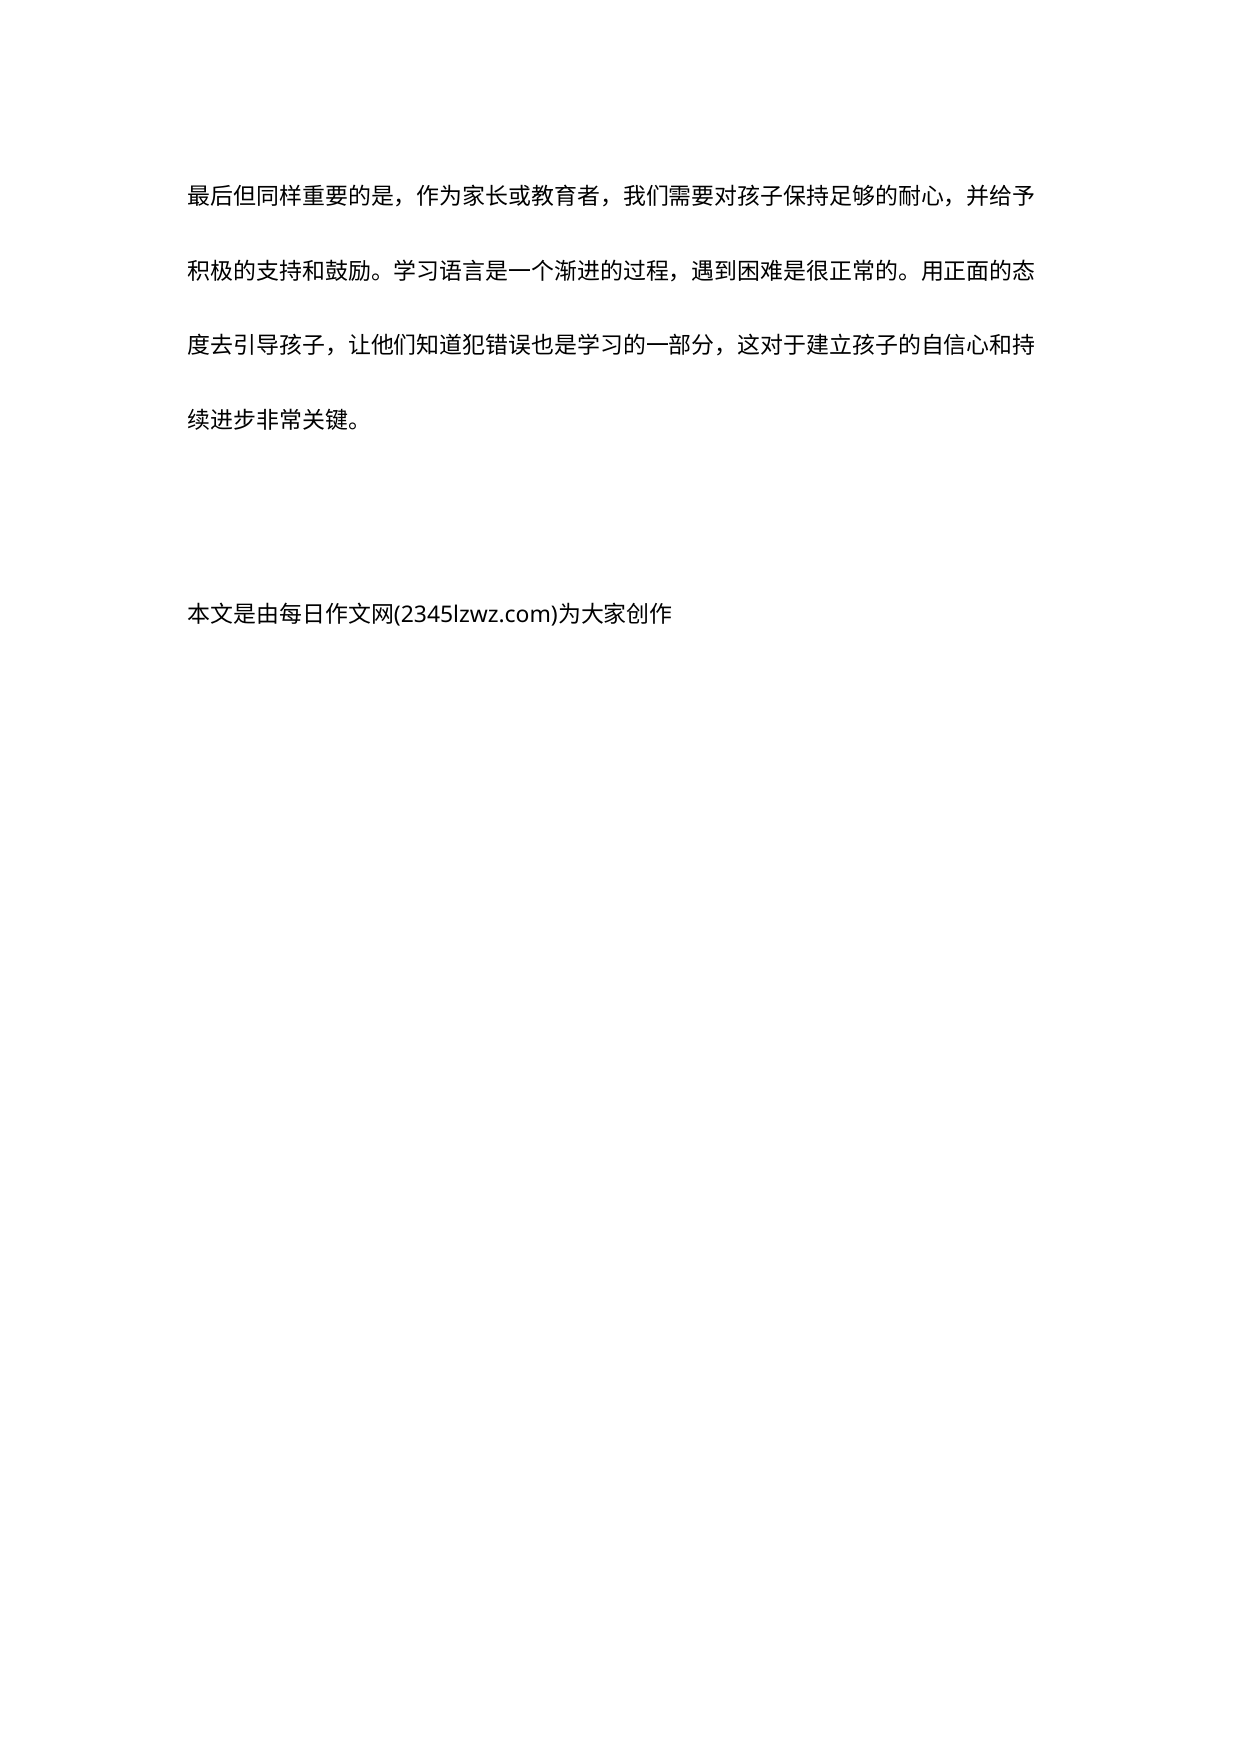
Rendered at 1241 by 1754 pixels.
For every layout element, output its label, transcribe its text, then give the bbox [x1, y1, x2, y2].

text 最后但同样重要的是，作为家长或教育者，我们需要对孩子保持足够的耐心，并给予积极的支持和鼓励。学习语言是一个渐进的过程，遇到困难是很正常的。用正面的态度去引导孩子，让他们知道犯错误也是学习的一部分，这对于建立孩子的自信心和持续进步非常关键。 [187, 162, 1053, 451]
text 本文是由每日作文网(2345lzwz.com)为大家创作 [187, 580, 1053, 645]
